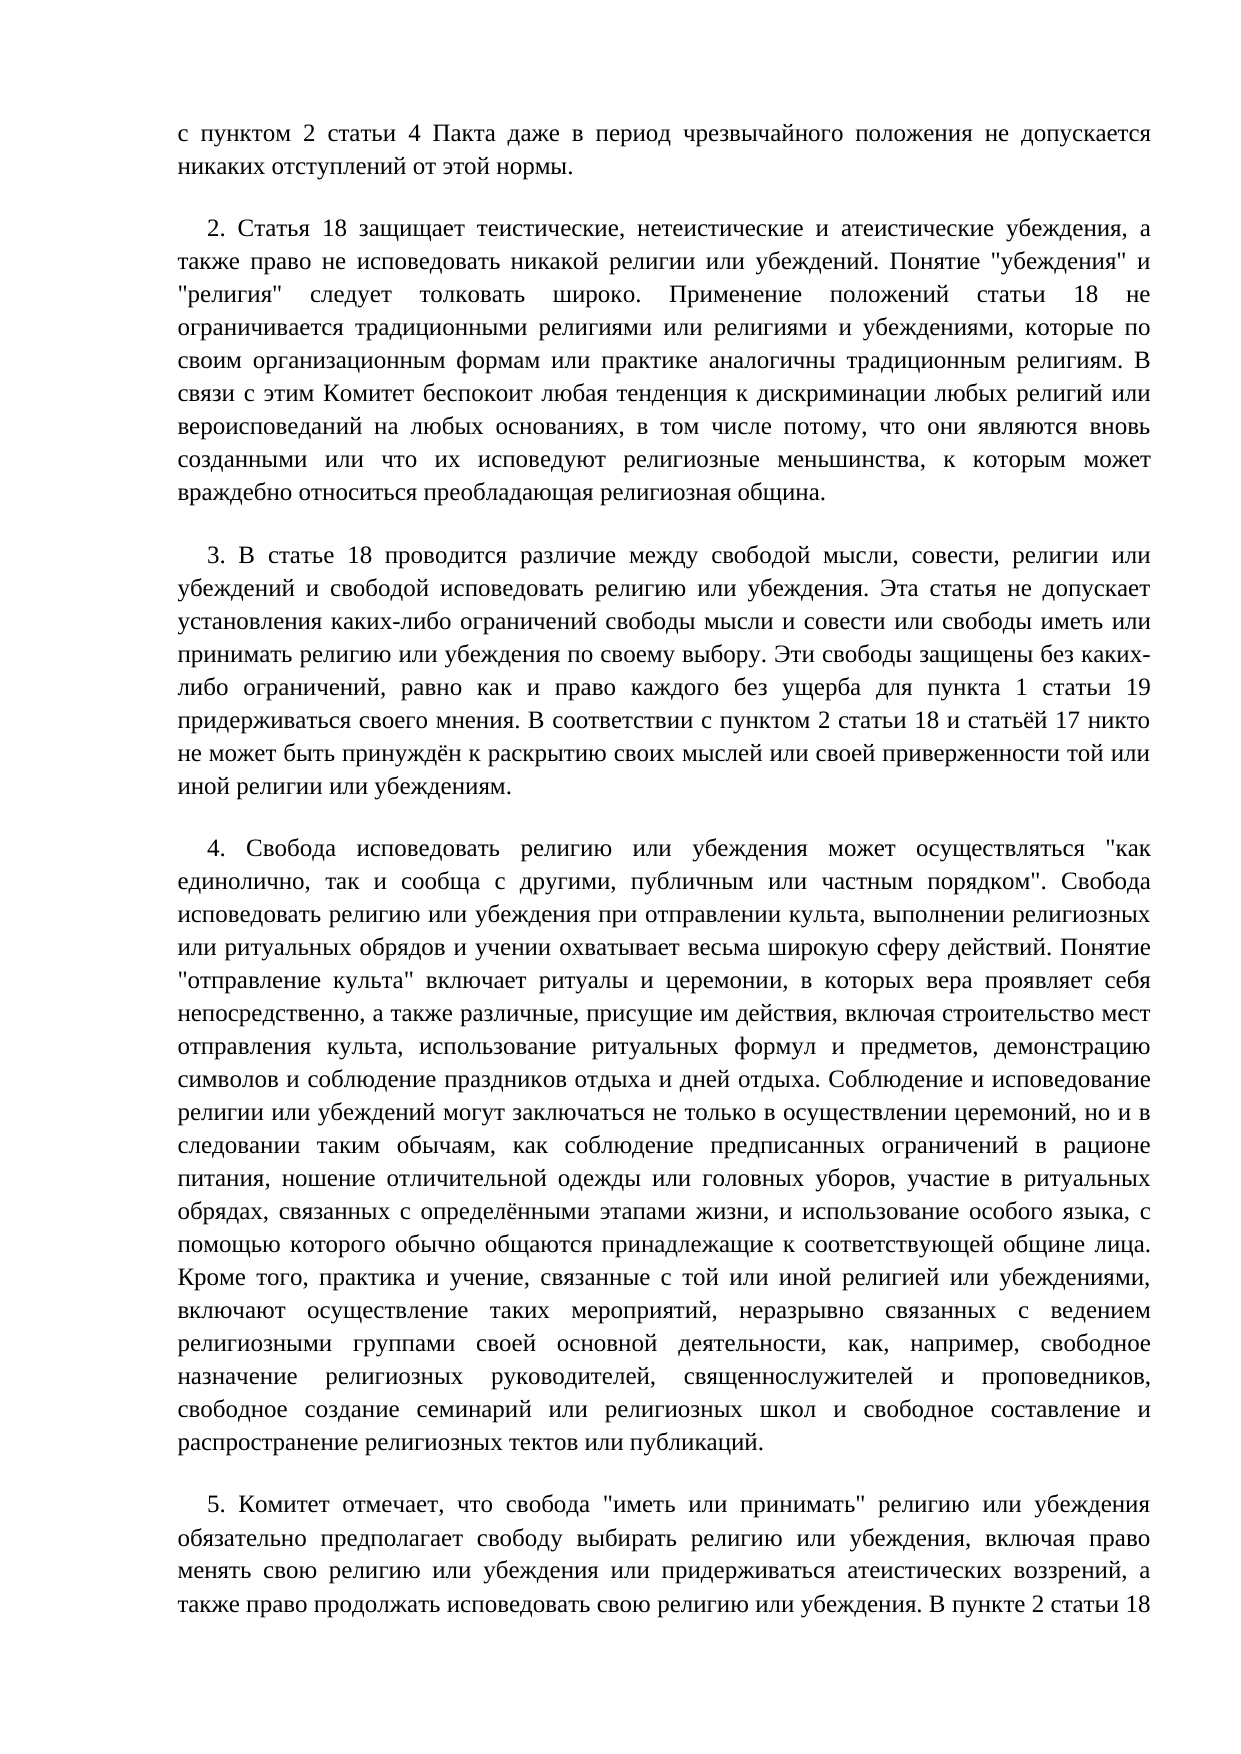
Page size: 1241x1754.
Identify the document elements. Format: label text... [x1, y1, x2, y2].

text 2. Статья 18 защищает теистические, нетеистические и атеистические убеждения, а также право не исповедовать никакой религии или убеждений. Понятие "убеждения" и "религия" следует толковать широко. Применение положений статьи 18 не ограничивается традиционными религиями или религиями и убеждениями, которые по своим организационным формам или практике аналогичны традиционным религиям. В связи с этим Комитет беспокоит любая тенденция к дискриминации любых религий или вероисповеданий на любых основаниях, в том числе потому, что они являются вновь созданными или что их исповедуют религиозные меньшинства, к которым может враждебно относиться преобладающая религиозная община. [177, 213, 1152, 506]
text 3. В статье 18 проводится различие между свободой мысли, совести, религии или убеждений и свободой исповедовать религию или убеждения. Эта статья не допускает установления каких-либо ограничений свободы мысли и совести или свободы иметь или принимать религию или убеждения по своему выбору. Эти свободы защищены без каких-либо ограничений, равно как и право каждого без ущерба для пункта 1 статьи 19 придерживаться своего мнения. В соответствии с пунктом 2 статьи 18 и статьёй 17 никто не может быть принуждён к раскрытию своих мыслей или своей приверженности той или иной религии или убеждениям. [177, 540, 1152, 799]
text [177, 1489, 1152, 1617]
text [177, 118, 1152, 180]
text 4. Свобода исповедовать религию или убеждения может осуществляться "как единолично, так и сообща с другими, публичным или частным порядком". Свобода исповедовать религию или убеждения при отправлении культа, выполнении религиозных или ритуальных обрядов и учении охватывает весьма широкую сферу действий. Понятие "отправление культа" включает ритуалы и церемонии, в которых вера проявляет себя непосредственно, а также различные, присущие им действия, включая строительство мест отправления культа, использование ритуальных формул и предметов, демонстрацию символов и соблюдение праздников отдыха и дней отдыха. Соблюдение и исповедование религии или убеждений могут заключаться не только в осуществлении церемоний, но и в следовании таким обычаям, как соблюдение предписанных ограничений в рационе питания, ношение отличительной одежды или головных уборов, участие в ритуальных обрядах, связанных с определёнными этапами жизни, и использование особого языка, с помощью которого обычно общаются принадлежащие к соответствующей общине лица. Кроме того, практика и учение, связанные с той или иной религией или убеждениями, включают осуществление таких мероприятий, неразрывно связанных с ведением религиозными группами своей основной деятельности, как, например, свободное назначение религиозных руководителей, священнослужителей и проповедников, свободное создание семинарий или религиозных школ и свободное составление и распространение религиозных тектов или публикаций. [177, 833, 1152, 1456]
